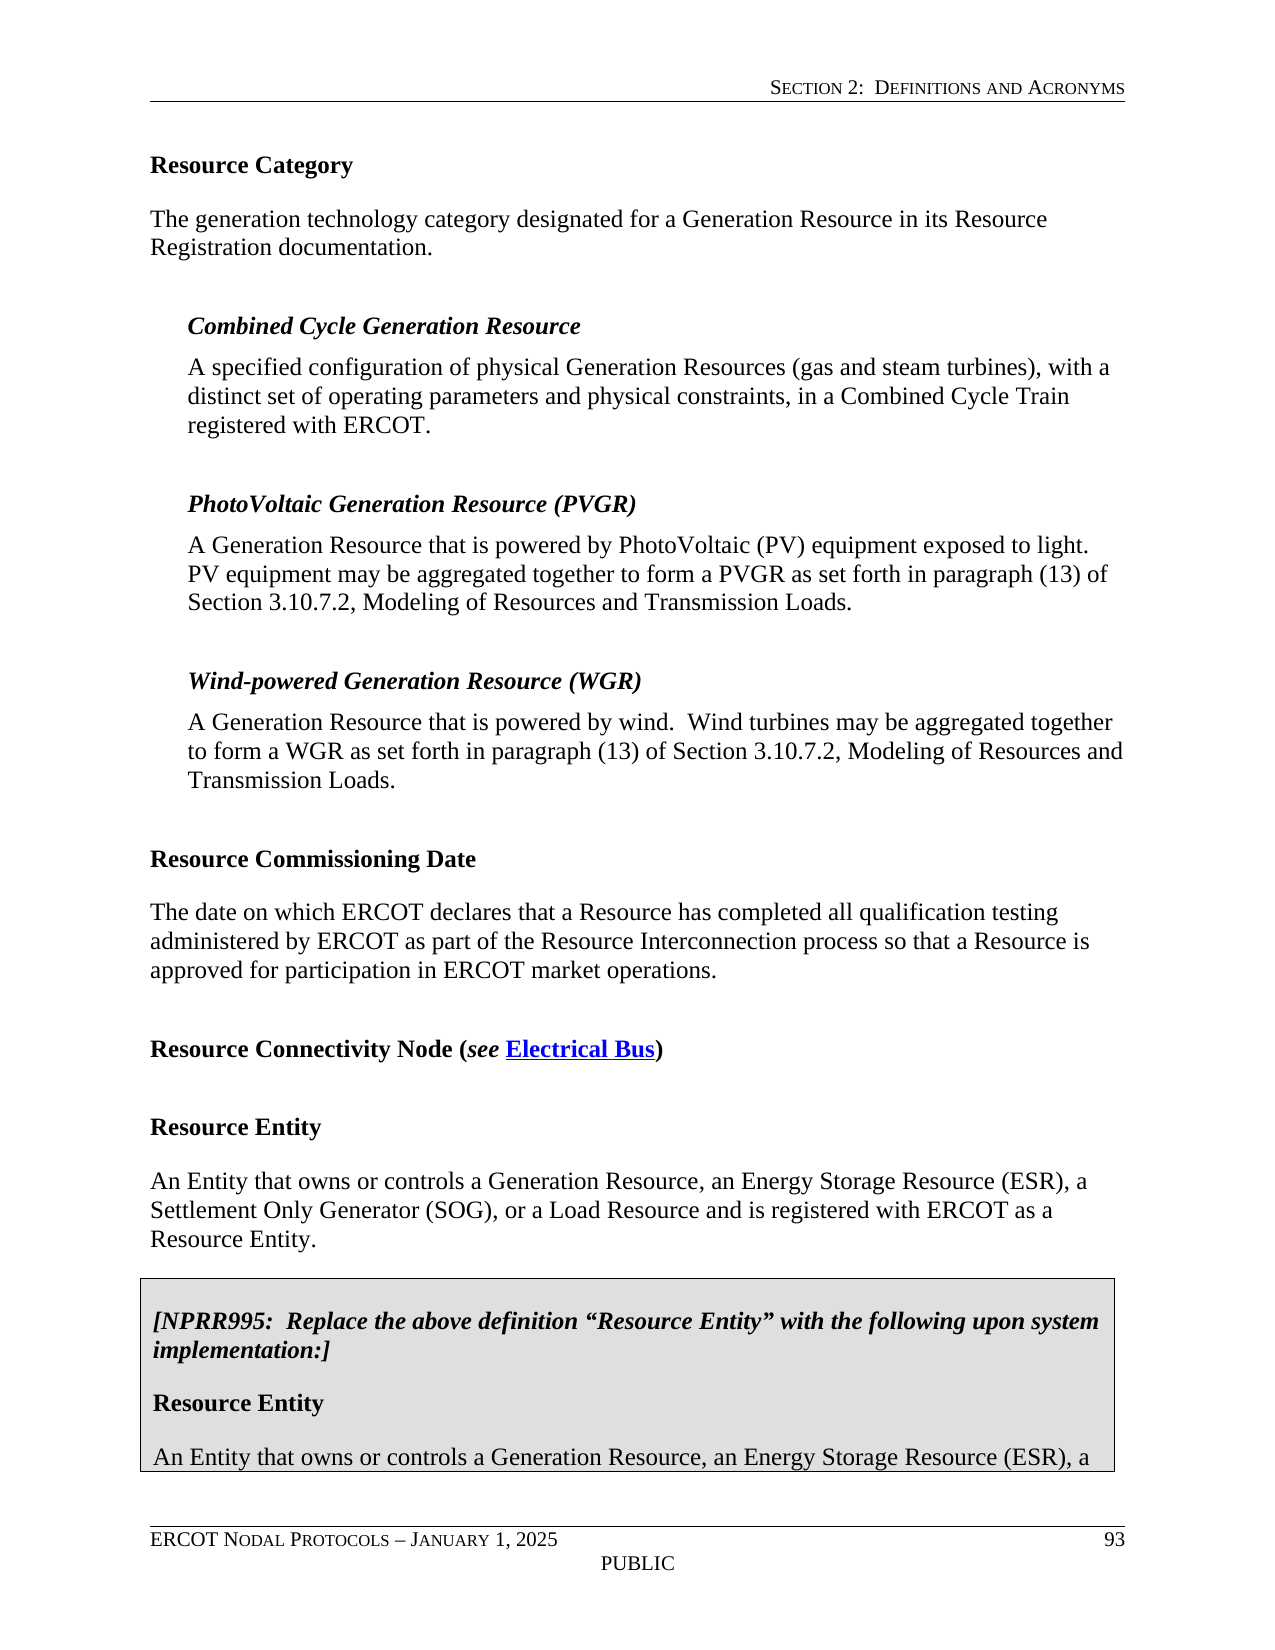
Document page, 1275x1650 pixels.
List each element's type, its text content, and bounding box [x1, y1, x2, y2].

text The generation technology category designated for a Generation Resource in its Resource Registration documentation. [150, 204, 1125, 261]
text A Generation Resource that is powered by PhotoVoltaic (PV) equipment exposed to light. PV equipment may be aggregated together to form a PVGR as set forth in paragraph (13) of Section 3.10.7.2, Modeling of Resources and Transmission Loads. [187, 530, 1125, 616]
text Resource Connectivity Node (see Electrical Bus) [150, 1034, 1125, 1062]
text Combined Cycle Generation Resource [187, 311, 1125, 340]
text A Generation Resource that is powered by wind. Wind turbines may be aggregated together to form a WGR as set forth in paragraph (13) of Section 3.10.7.2, Modeling of Resources and Transmission Loads. [187, 707, 1125, 794]
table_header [141, 1279, 1114, 1471]
text Wind-powered Generation Resource (WGR) [187, 666, 1125, 695]
text The date on which ERCOT declares that a Resource has completed all qualification testing administered by ERCOT as part of the Resource Interconnection process so that a Resource is approved for participation in ERCOT market operations. [150, 897, 1125, 984]
text PhotoVoltaic Generation Resource (PVGR) [187, 489, 1125, 517]
text Resource Commissioning Date [150, 844, 1125, 872]
text Resource Entity [150, 1112, 1125, 1141]
text A specified configuration of physical Generation Resources (gas and steam turbines), with a distinct set of operating parameters and physical constraints, in a Combined Cycle Train registered with ERCOT. [187, 352, 1125, 439]
text Resource Category [150, 150, 1125, 179]
text An Entity that owns or controls a Generation Resource, an Energy Storage Resource (ESR), a Settlement Only Generator (SOG), or a Load Resource and is registered with ERCOT as a Resource Entity. [150, 1166, 1125, 1252]
